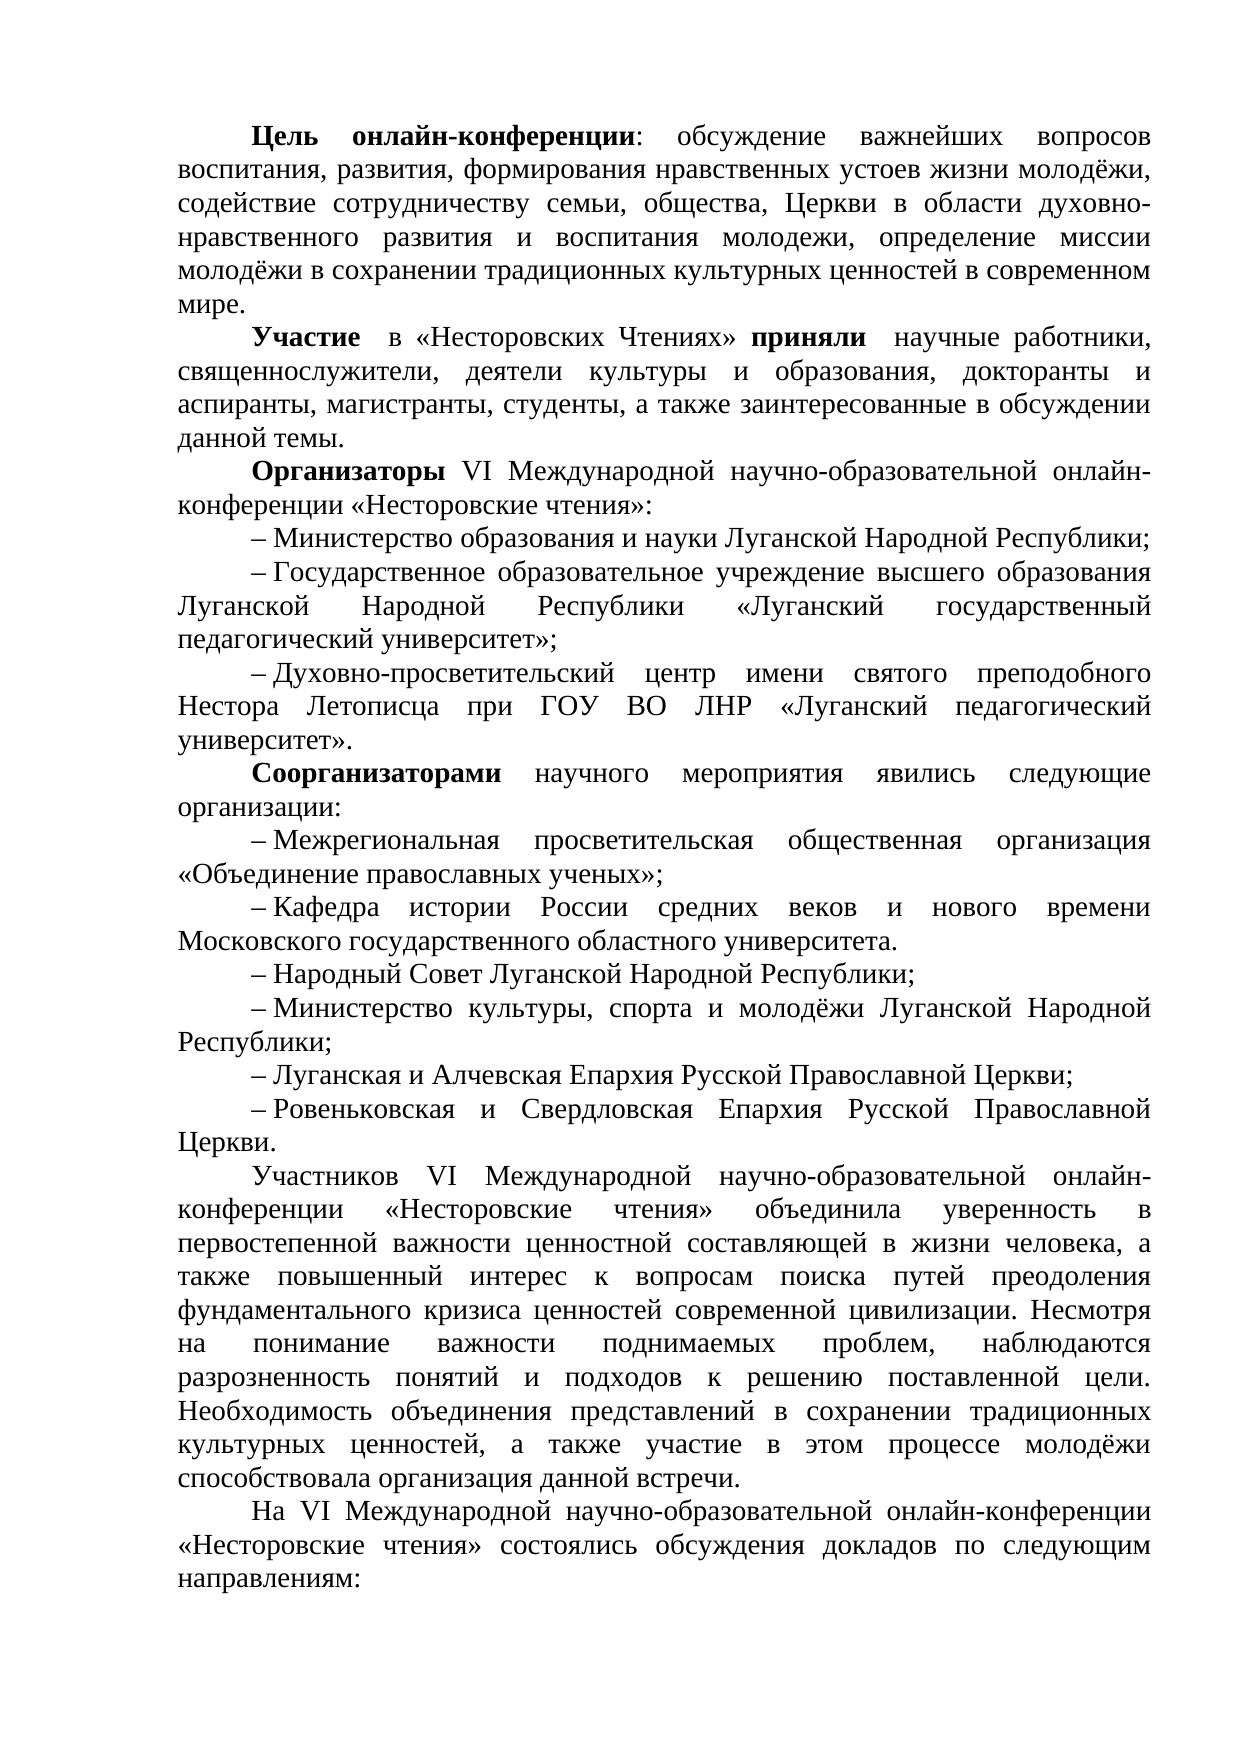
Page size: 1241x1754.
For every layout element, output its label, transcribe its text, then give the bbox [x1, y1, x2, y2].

text На VI Международной научно-образовательной онлайн-конференции «Несторовские чтения» состоялись обсуждения докладов по следующим направлениям: [177, 1493, 1152, 1594]
text – Духовно-просветительский центр имени святого преподобного Нестора Летописца при ГОУ ВО ЛНР «Луганский педагогический университет». [177, 655, 1152, 755]
text – Луганская и Алчевская Епархия Русской Православной Церкви; [177, 1057, 1152, 1091]
text – Народный Совет Луганской Народной Республики; [177, 957, 1152, 990]
text Участие в «Несторовских Чтениях» приняли научные работники, священнослужители, деятели культуры и образования, докторанты и аспиранты, магистранты, студенты, а также заинтересованные в обсуждении данной темы. [177, 319, 1152, 453]
text Участников VI Международной научно-образовательной онлайн-конференции «Несторовские чтения» объединила уверенность в первостепенной важности ценностной составляющей в жизни человека, а также повышенный интерес к вопросам поиска путей преодоления фундаментального кризиса ценностей современной цивилизации. Несмотря на понимание важности поднимаемых проблем, наблюдаются разрозненность понятий и подходов к решению поставленной цели. Необходимость объединения представлений в сохранении традиционных культурных ценностей, а также участие в этом процессе молодёжи способствовала организация данной встречи. [177, 1158, 1152, 1493]
text – Государственное образовательное учреждение высшего образования Луганской Народной Республики «Луганский государственный педагогический университет»; [177, 554, 1152, 655]
text – Министерство культуры, спорта и молодёжи Луганской Народной Республики; [177, 990, 1152, 1057]
text – Межрегиональная просветительская общественная организация «Объединение православных ученых»; [177, 822, 1152, 889]
text – Кафедра истории России средних веков и нового времени Московского государственного областного университета. [177, 889, 1152, 957]
text Соорганизаторами научного мероприятия явились следующие организации: [177, 755, 1152, 822]
text – Ровеньковская и Свердловская Епархия Русской Православной Церкви. [177, 1091, 1152, 1158]
text Цель онлайн-конференции: обсуждение важнейших вопросов воспитания, развития, формирования нравственных устоев жизни молодёжи, содействие сотрудничеству семьи, общества, Церкви в области духовно-нравственного развития и воспитания молодежи, определение миссии молодёжи в сохранении традиционных культурных ценностей в современном мире. [177, 118, 1152, 319]
text Организаторы VI Международной научно-образовательной онлайн-конференции «Несторовские чтения»: [177, 453, 1152, 521]
text – Министерство образования и науки Луганской Народной Республики; [177, 521, 1152, 554]
